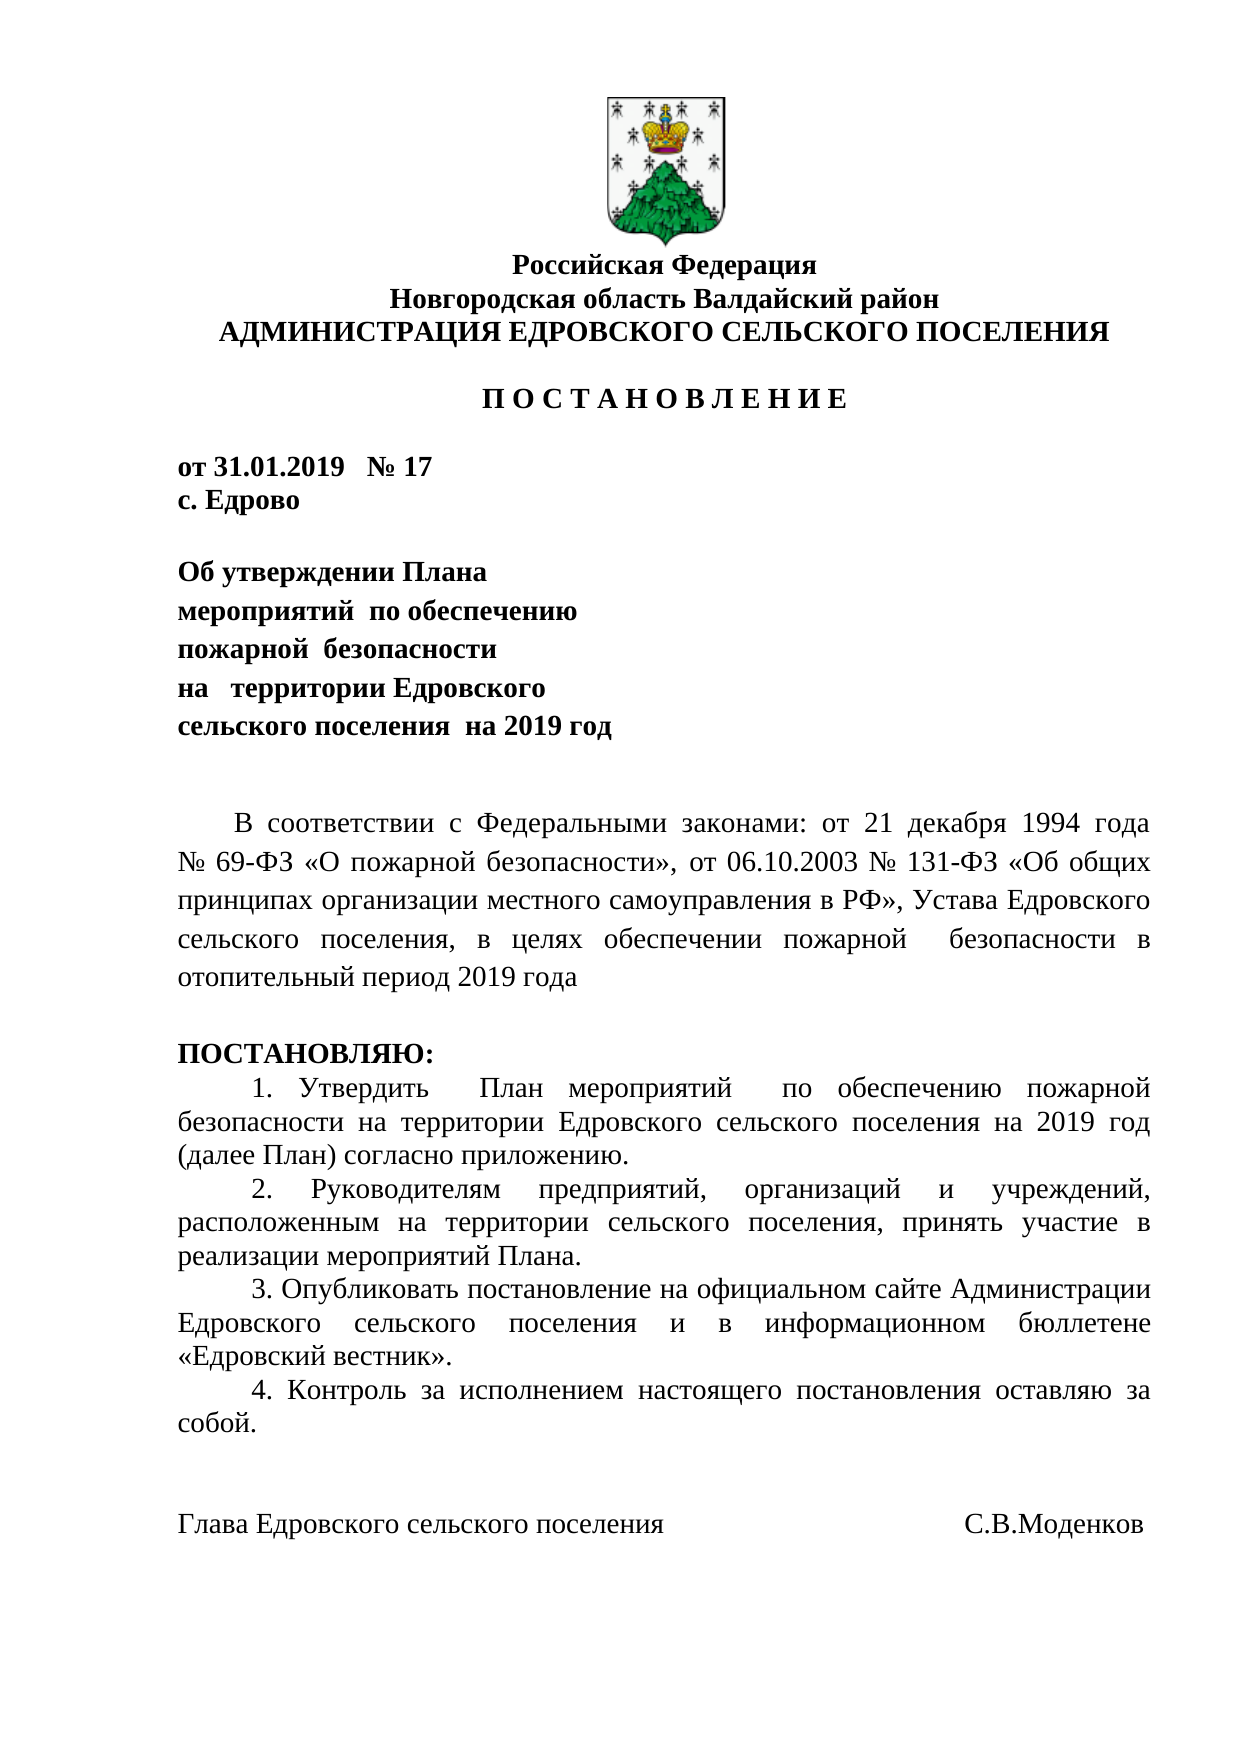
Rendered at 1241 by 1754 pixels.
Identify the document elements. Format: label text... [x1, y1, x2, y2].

text Российская Федерация [177, 103, 1152, 281]
text с. Едрово [177, 482, 1152, 516]
text Новгородская область Валдайский район [177, 281, 1152, 314]
text 1. Утвердить План мероприятий по обеспечению пожарной безопасности на территории Едровского сельского поселения на 2019 год (далее План) согласно приложению. [177, 1070, 1152, 1171]
text В соответствии с Федеральными законами: от 21 декабря 1994 года № 69-ФЗ «О пожарной безопасности», от 06.10.2003 № 131-ФЗ «Об общих принципах организации местного самоуправления в РФ», Устава Едровского сельского поселения, в целях обеспечении пожарной безопасности в отопительный период 2019 года [177, 805, 1152, 993]
text 3. Опубликовать постановление на официальном сайте Администрации Едровского сельского поселения и в информационном бюллетене «Едровский вестник». [177, 1271, 1152, 1372]
text АДМИНИСТРАЦИЯ ЕДРОВСКОГО СЕЛЬСКОГО ПОСЕЛЕНИЯ [177, 314, 1152, 348]
text П О С Т А Н О В Л Е Н И Е [177, 382, 1152, 415]
text Глава Едровского сельского поселения С.В.Моденков [177, 1506, 1152, 1540]
table_header Об утверждении Плана мероприятий по обеспечению пожарной безопасности на территории Едровского сельского поселения на 2019 год [166, 554, 782, 746]
text 4. Контроль за исполнением настоящего постановления оставляю за собой. [177, 1372, 1152, 1439]
text 2. Руководителям предприятий, организаций и учреждений, расположенным на территории сельского поселения, принять участие в реализации мероприятий Плана. [177, 1171, 1152, 1271]
text от 31.01.2019 № 17 [177, 449, 1152, 482]
text ПОСТАНОВЛЯЮ: [177, 1037, 1152, 1070]
